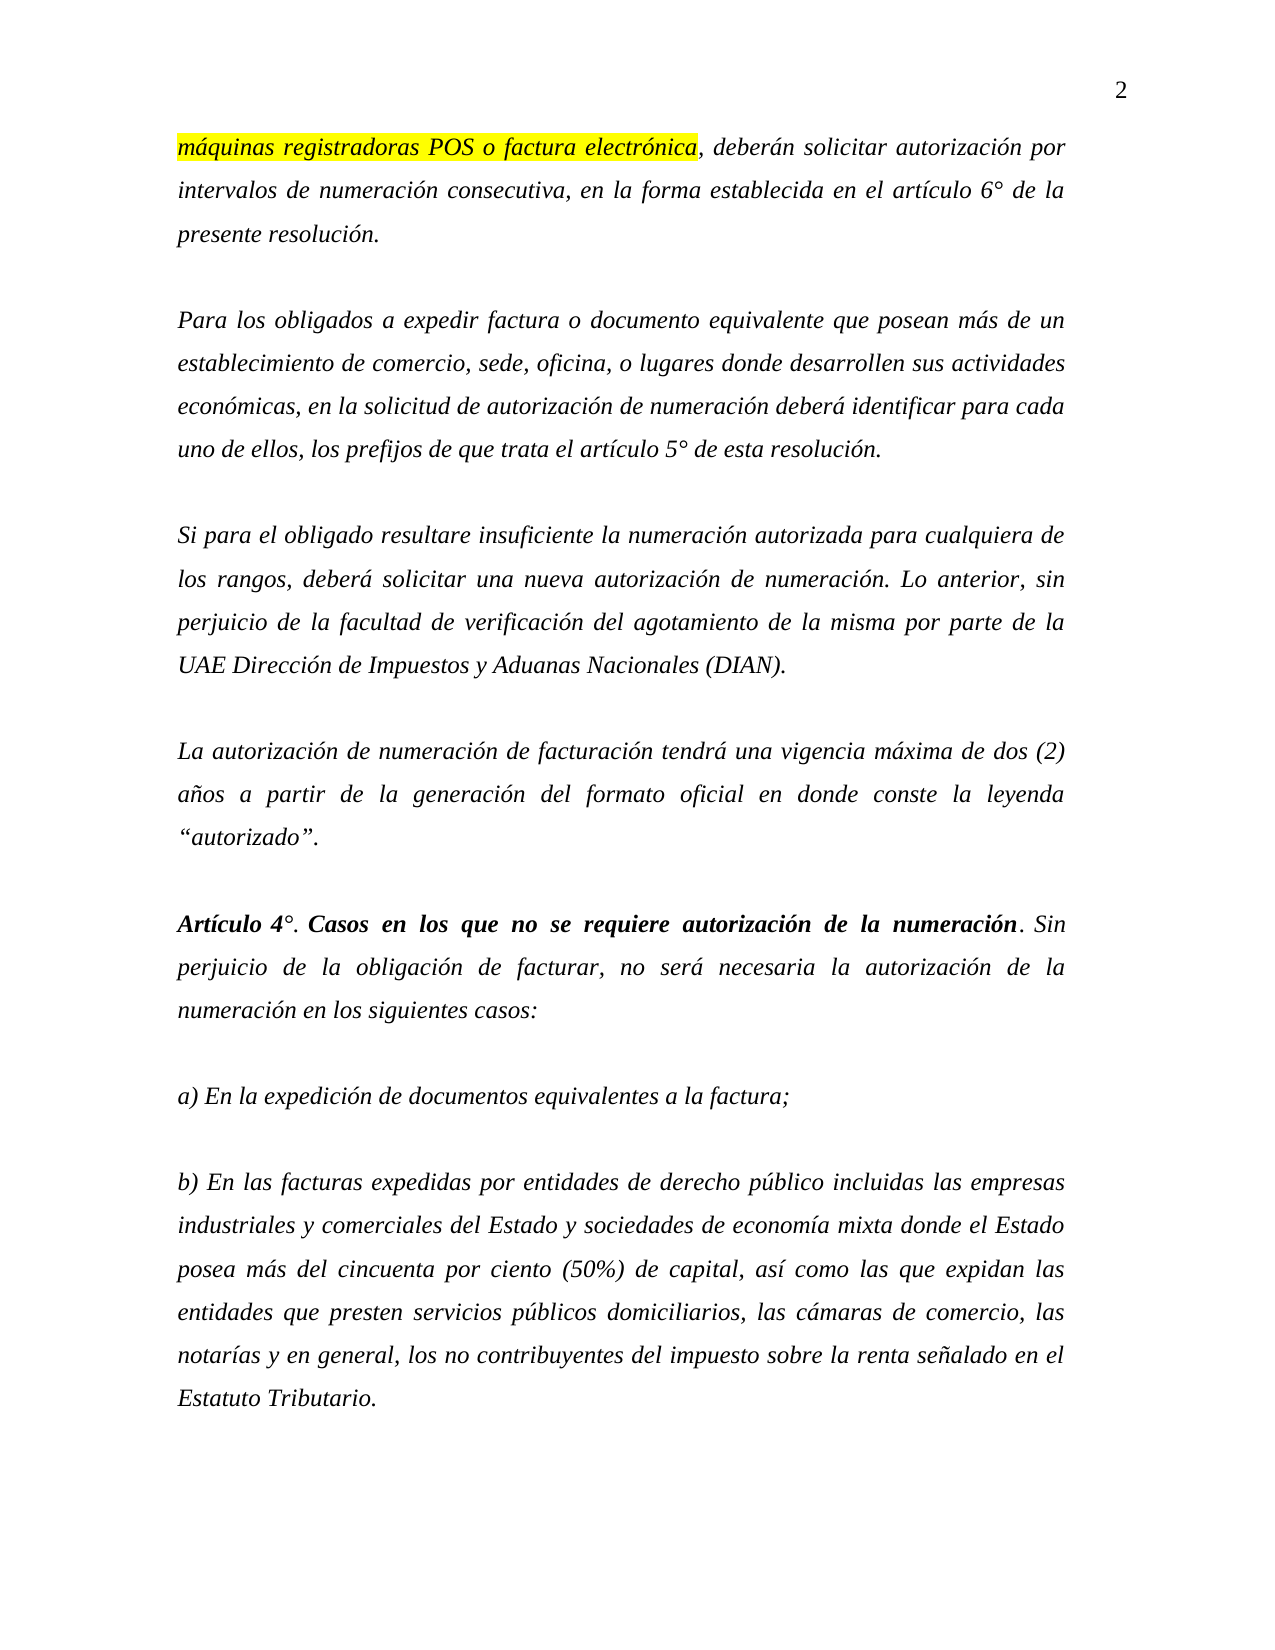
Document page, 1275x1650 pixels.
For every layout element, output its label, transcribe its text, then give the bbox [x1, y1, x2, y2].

text b) En las facturas expedidas por entidades de derecho público incluidas las empresas industriales y comerciales del Estado y sociedades de economía mixta donde el Estado posea más del cincuenta por ciento (50%) de capital, así como las que expidan las entidades que presten servicios públicos domiciliarios, las cámaras de comercio, las notarías y en general, los no contribuyentes del impuesto sobre la renta señalado en el Estatuto Tributario. [177, 1167, 1068, 1412]
text Si para el obligado resultare insuficiente la numeración autorizada para cualquiera de los rangos, deberá solicitar una nueva autorización de numeración. Lo anterior, sin perjuicio de la facultad de verificación del agotamiento de la misma por parte de la UAE Dirección de Impuestos y Aduanas Nacionales (DIAN). [177, 521, 1068, 679]
text La autorización de numeración de facturación tendrá una vigencia máxima de dos (2) años a partir de la generación del formato oficial en donde conste la leyenda “autorizado”. [177, 736, 1068, 851]
text a) En la expedición de documentos equivalentes a la factura; [177, 1081, 1068, 1110]
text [177, 132, 1068, 247]
text Artículo 4°. Casos en los que no se requiere autorización de la numeración. Sin perjuicio de la obligación de facturar, no será necesaria la autorización de la numeración en los siguientes casos: [177, 909, 1068, 1024]
text Para los obligados a expedir factura o documento equivalente que posean más de un establecimiento de comercio, sede, oficina, o lugares donde desarrollen sus actividades económicas, en la solicitud de autorización de numeración deberá identificar para cada uno de ellos, los prefijos de que trata el artículo 5° de esta resolución. [177, 305, 1068, 463]
